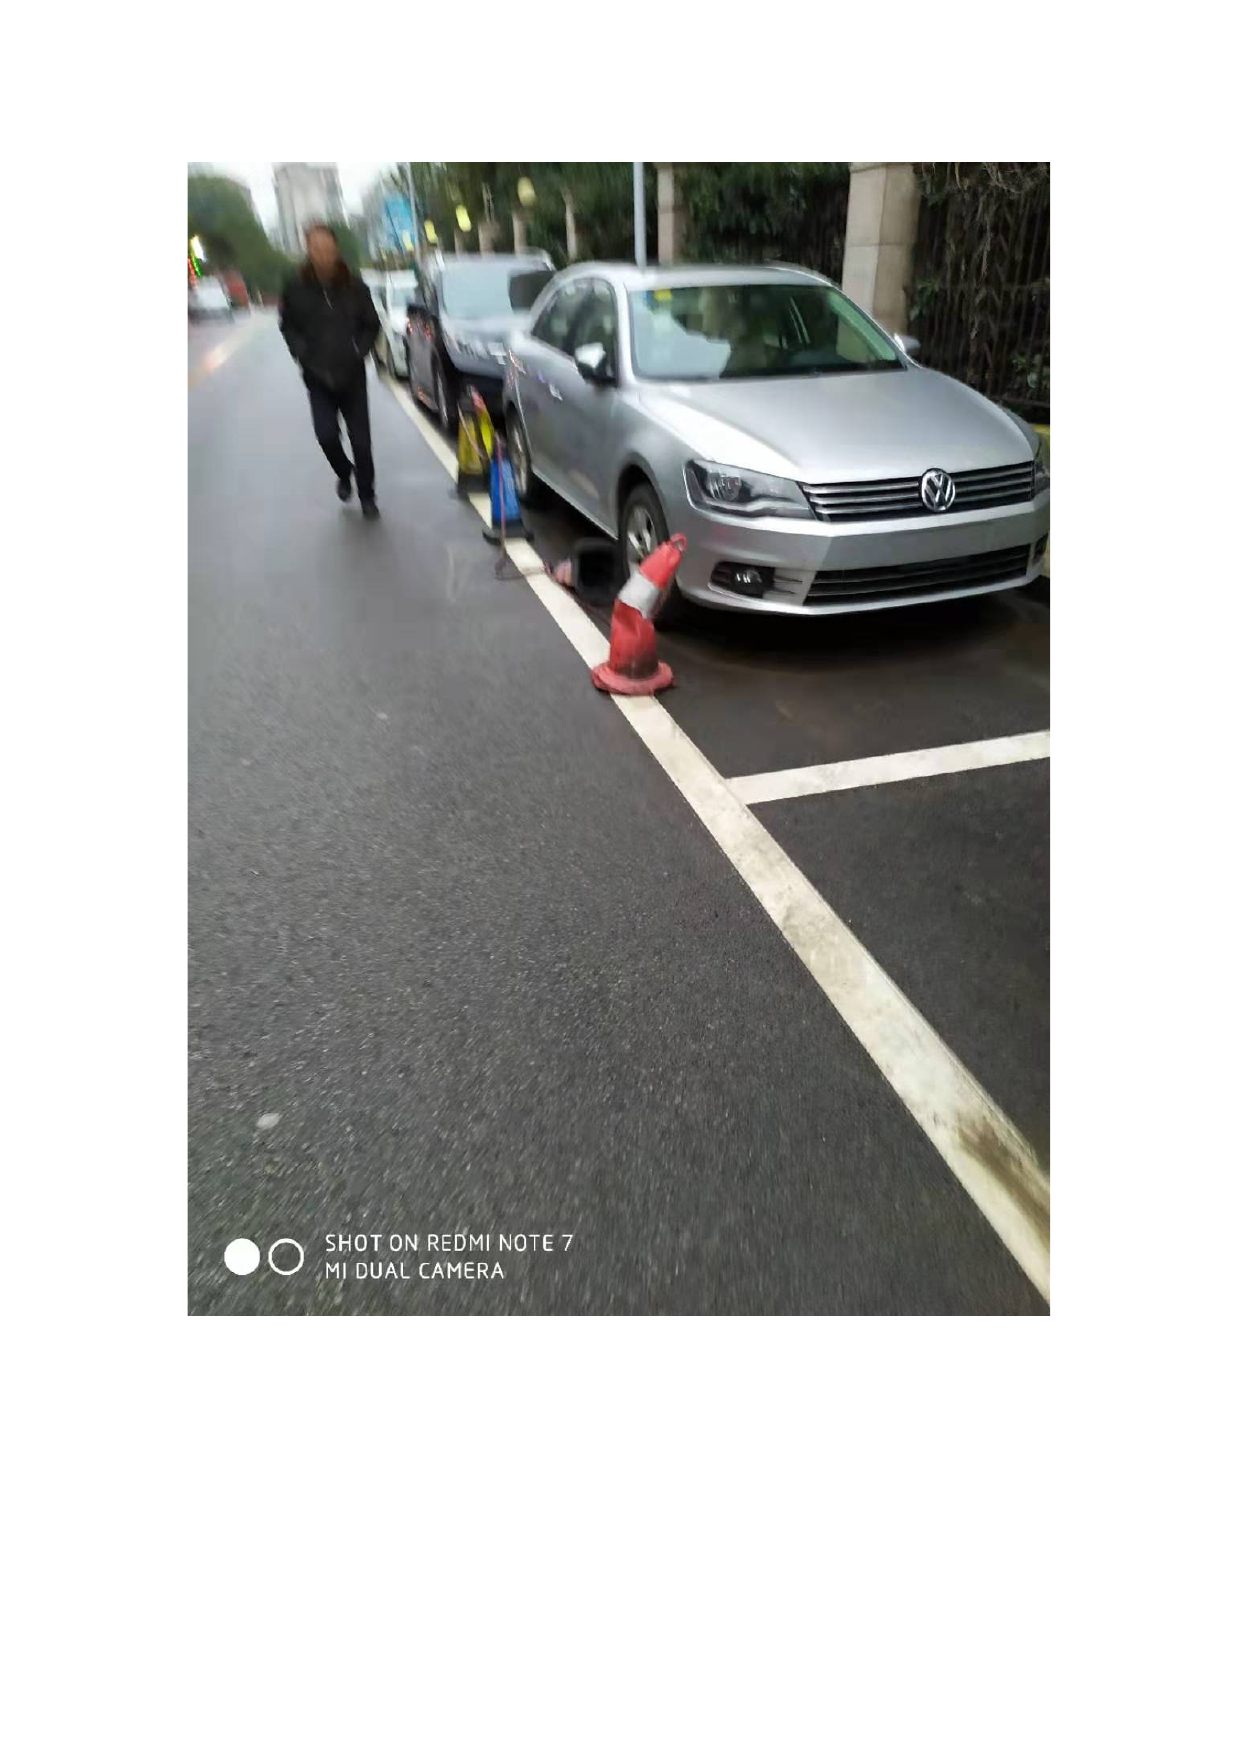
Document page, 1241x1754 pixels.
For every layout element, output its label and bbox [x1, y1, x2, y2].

picture [187, 162, 1050, 1316]
